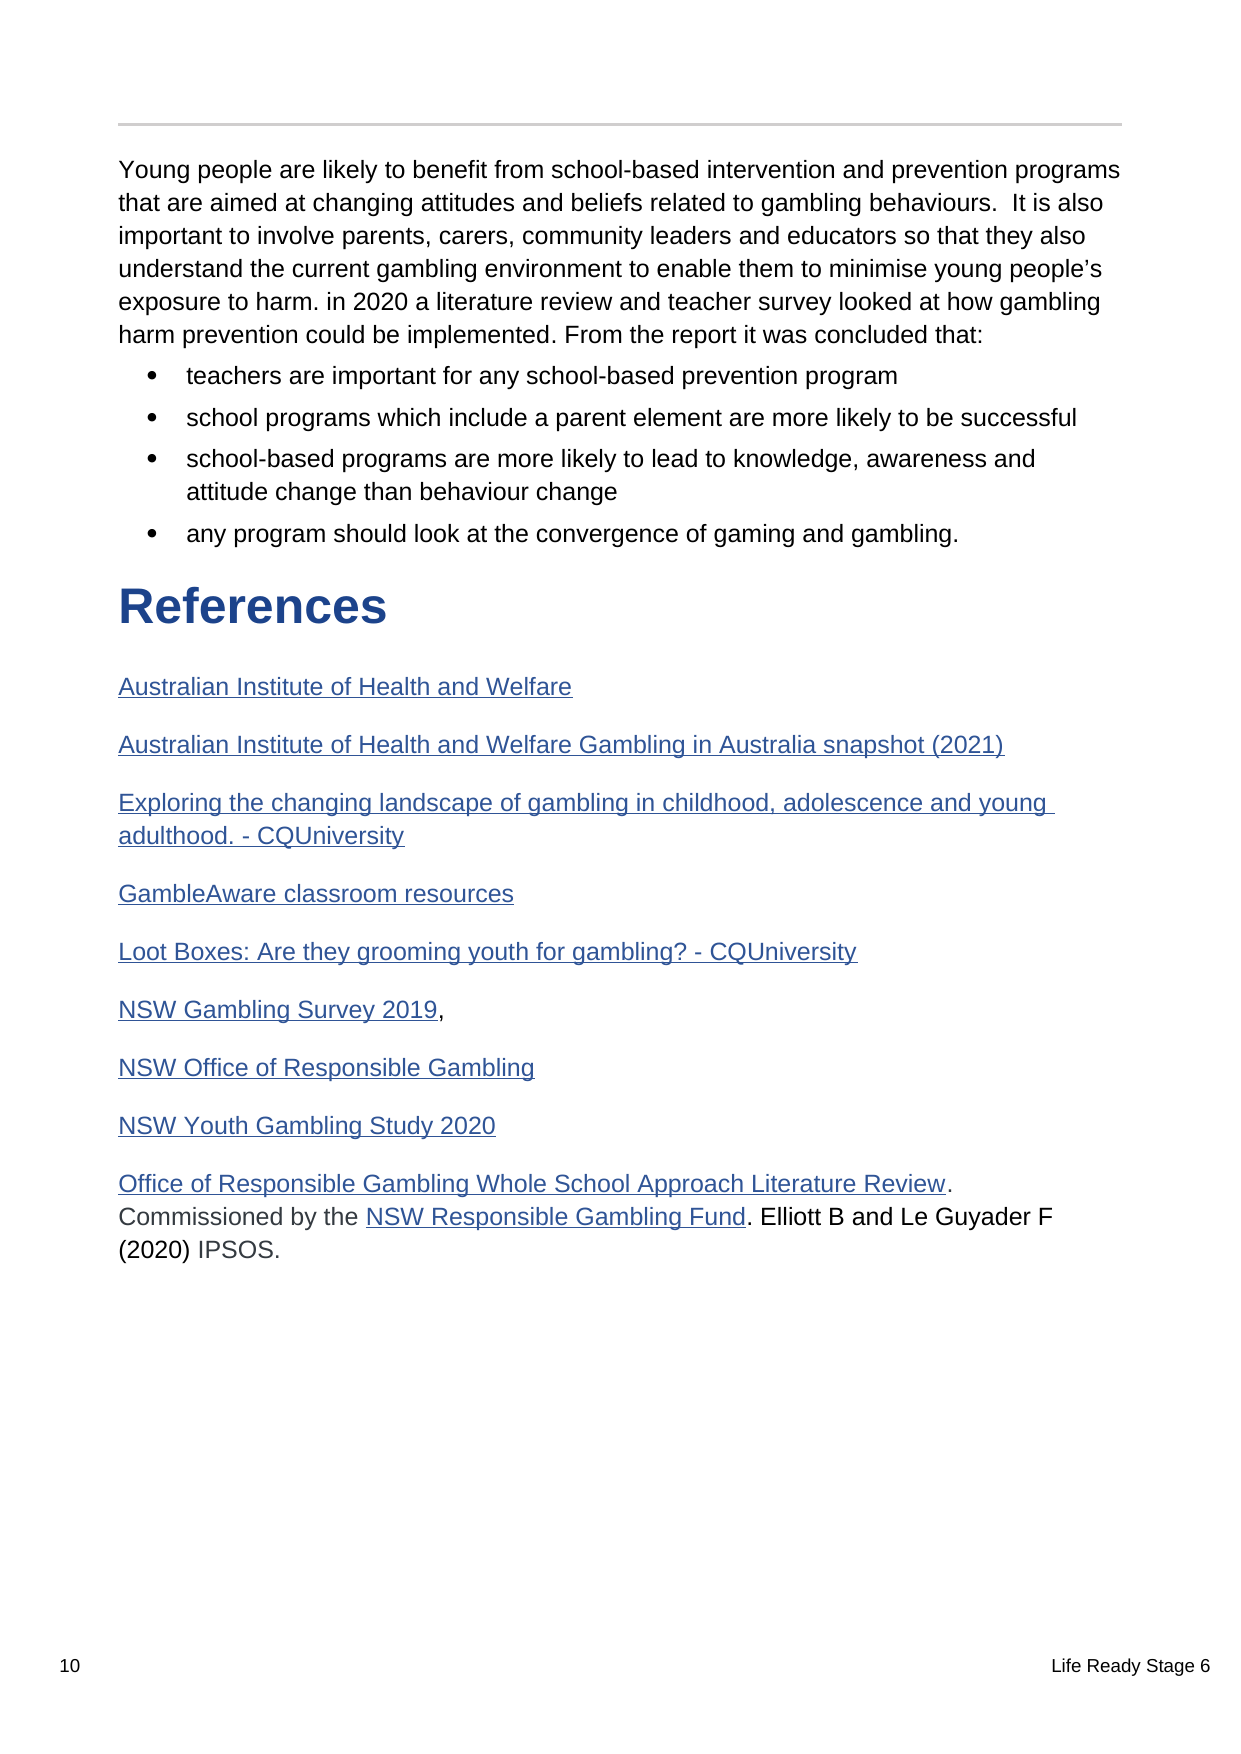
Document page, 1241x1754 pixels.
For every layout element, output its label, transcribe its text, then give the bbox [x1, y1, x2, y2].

text Office of Responsible Gambling Whole School Approach Literature Review. Commissioned by the NSW Responsible Gambling Fund. Elliott B and Le Guyader F (2020) IPSOS. [118, 1169, 1122, 1264]
list school programs which include a parent element are more likely to be successful [148, 403, 1122, 432]
text Young people are likely to benefit from school-based intervention and prevention programs that are aimed at changing attitudes and beliefs related to gambling behaviours. It is also important to involve parents, carers, community leaders and educators so that they also understand the current gambling environment to enable them to minimise young people’s exposure to harm. in 2020 a literature review and teacher survey looked at how gambling harm prevention could be implemented. From the report it was concluded that: [118, 155, 1122, 349]
subtitle References [118, 577, 1122, 634]
text NSW Office of Responsible Gambling [118, 1053, 1122, 1082]
text Australian Institute of Health and Welfare [118, 672, 1122, 701]
list any program should look at the convergence of gaming and gambling. [148, 519, 1122, 547]
text NSW Gambling Survey 2019, [118, 995, 1122, 1024]
list school-based programs are more likely to lead to knowledge, awareness and attitude change than behaviour change [148, 444, 1122, 506]
text GambleAware classroom resources [118, 879, 1122, 908]
text Exploring the changing landscape of gambling in childhood, adolescence and young adulthood. - CQUniversity [118, 788, 1122, 850]
text Loot Boxes: Are they grooming youth for gambling? - CQUniversity [118, 937, 1122, 966]
list teachers are important for any school-based prevention program [148, 361, 1122, 390]
text Australian Institute of Health and Welfare Gambling in Australia snapshot (2021) [118, 730, 1122, 759]
text NSW Youth Gambling Study 2020 [118, 1111, 1122, 1140]
